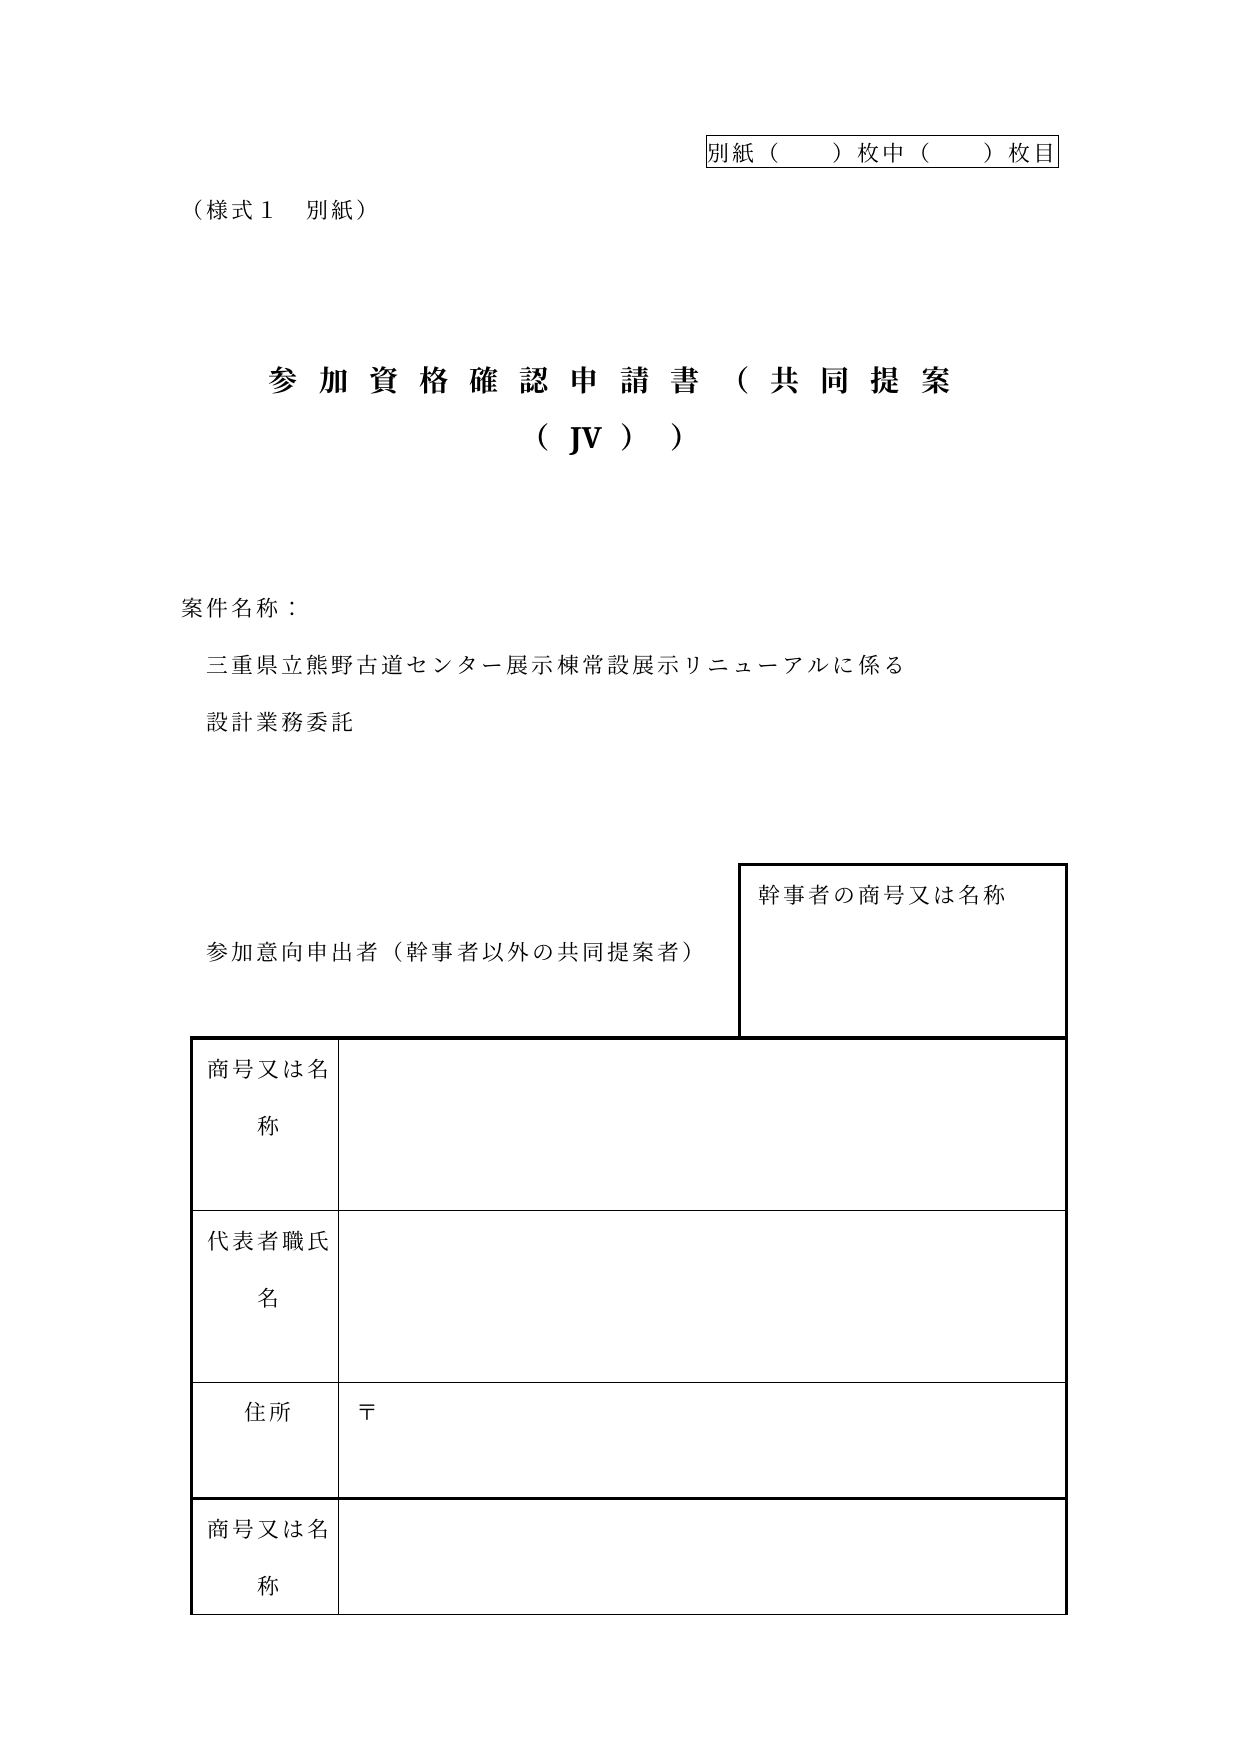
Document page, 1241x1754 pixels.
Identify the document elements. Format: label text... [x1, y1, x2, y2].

table_cell 代表者職氏名 [193, 1211, 338, 1382]
table_header 幹事者の商号又は名称 [741, 866, 1065, 1036]
table_cell [339, 1211, 1065, 1382]
table_cell 商号又は名称 [193, 1040, 338, 1210]
text 別紙（ ）枚中（ ）枚目 [181, 123, 1059, 180]
table_cell 住所 [193, 1383, 338, 1497]
table_cell 商号又は名称 [193, 1500, 338, 1613]
text 三重県立熊野古道センター展示棟常設展示リニューアルに係る [181, 635, 1059, 692]
table_header 参加意向申出者（幹事者以外の共同提案者） [191, 863, 738, 1036]
table_cell [339, 1040, 1065, 1210]
text 案件名称： [181, 578, 1059, 635]
table_cell 〒 [339, 1383, 1065, 1497]
text 設計業務委託 [181, 692, 1059, 749]
table_cell [339, 1500, 1065, 1613]
text （様式１ 別紙） [181, 180, 1059, 237]
text 参加資格確認申請書（共同提案（JV）） [181, 351, 1059, 464]
